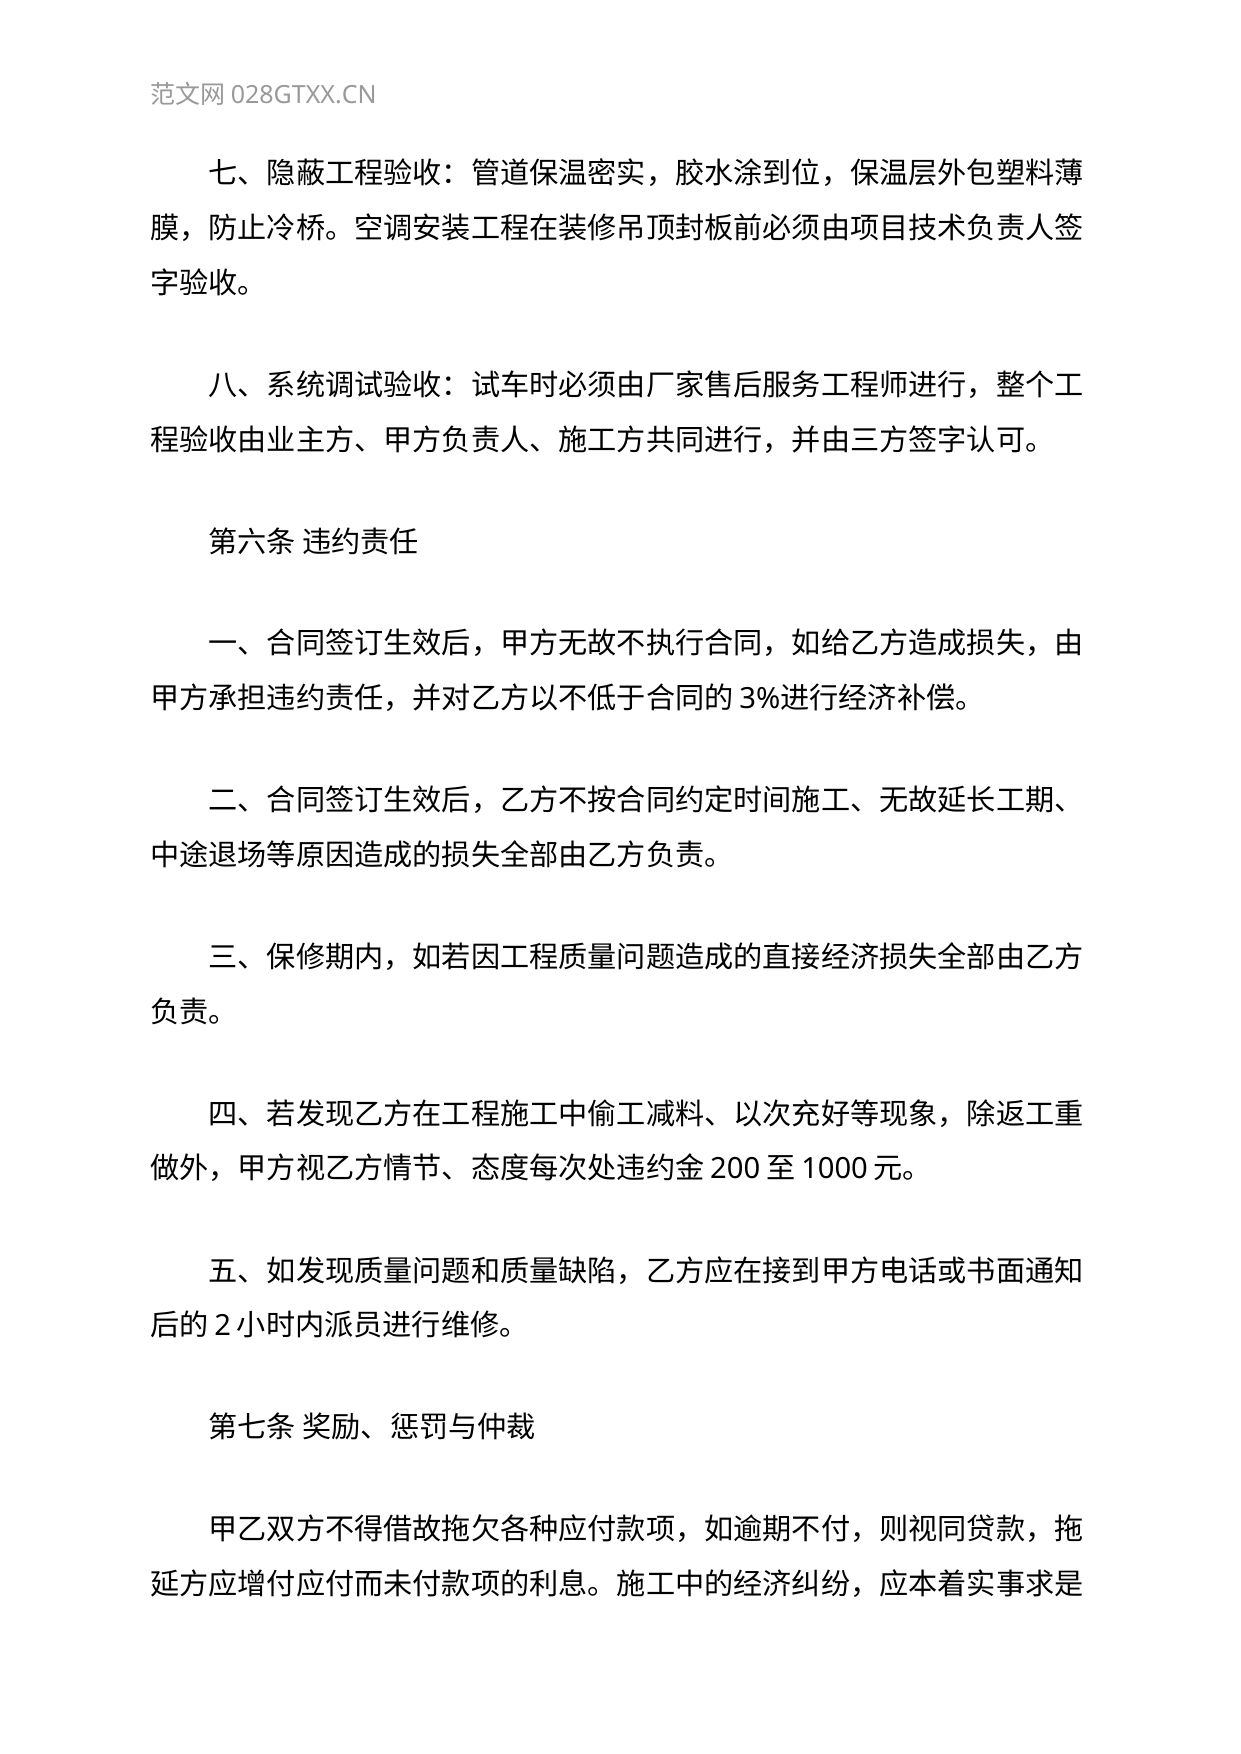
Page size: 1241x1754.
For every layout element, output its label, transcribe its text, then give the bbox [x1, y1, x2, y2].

text 第六条 违约责任 [150, 518, 1090, 561]
text 三、保修期内，如若因工程质量问题造成的直接经济损失全部由乙方负责。 [150, 933, 1090, 1031]
text 五、如发现质量问题和质量缺陷，乙方应在接到甲方电话或书面通知后的2小时内派员进行维修。 [150, 1247, 1090, 1344]
text 二、合同签订生效后，乙方不按合同约定时间施工、无故延长工期、中途退场等原因造成的损失全部由乙方负责。 [150, 777, 1090, 874]
text 第七条 奖励、惩罚与仲裁 [150, 1404, 1090, 1446]
text 一、合同签订生效后，甲方无故不执行合同，如给乙方造成损失，由甲方承担违约责任，并对乙方以不低于合同的3%进行经济补偿。 [150, 620, 1090, 717]
text 八、系统调试验收：试车时必须由厂家售后服务工程师进行，整个工程验收由业主方、甲方负责人、施工方共同进行，并由三方签字认可。 [150, 362, 1090, 459]
text 七、隐蔽工程验收：管道保温密实，胶水涂到位，保温层外包塑料薄膜，防止冷桥。空调安装工程在装修吊顶封板前必须由项目技术负责人签字验收。 [150, 150, 1090, 302]
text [150, 1506, 1090, 1603]
text 四、若发现乙方在工程施工中偷工减料、以次充好等现象，除返工重做外，甲方视乙方情节、态度每次处违约金200至1000元。 [150, 1090, 1090, 1187]
